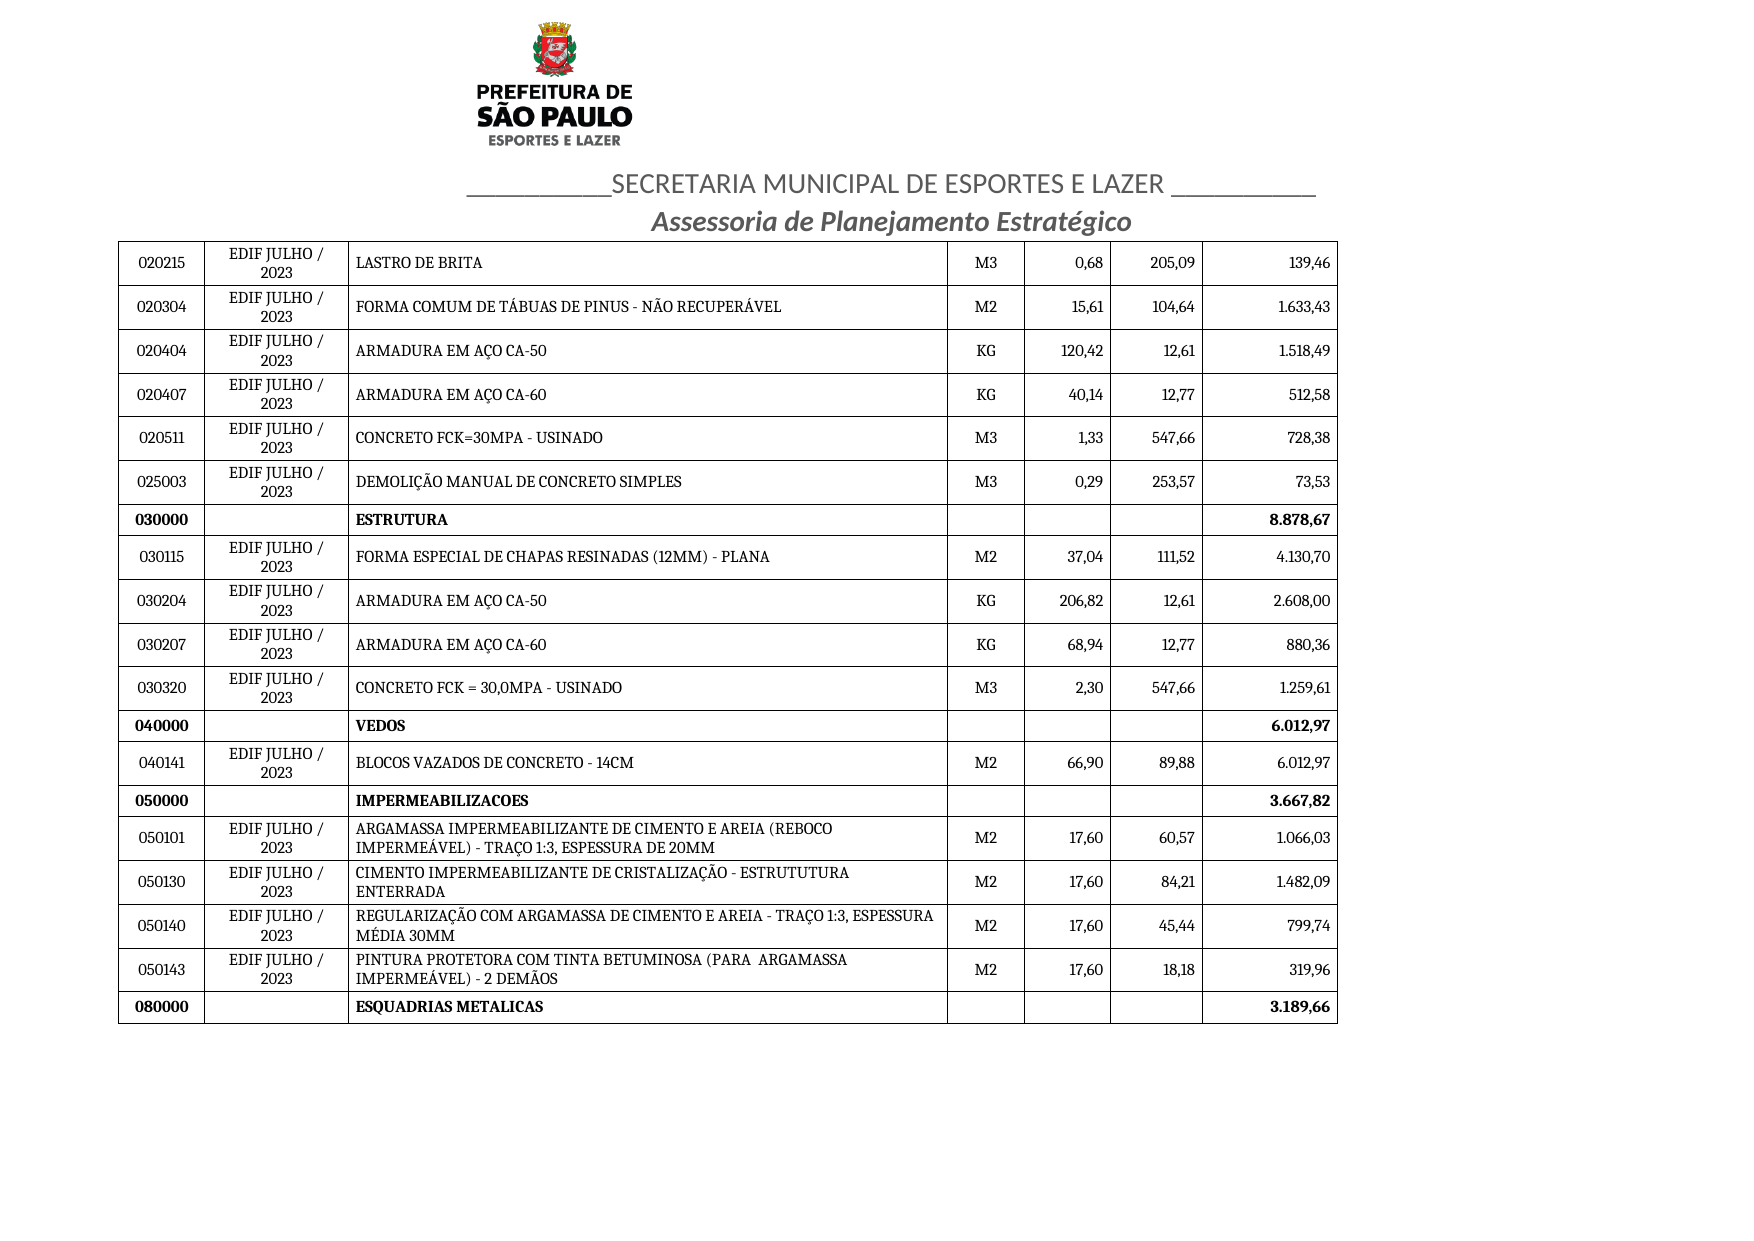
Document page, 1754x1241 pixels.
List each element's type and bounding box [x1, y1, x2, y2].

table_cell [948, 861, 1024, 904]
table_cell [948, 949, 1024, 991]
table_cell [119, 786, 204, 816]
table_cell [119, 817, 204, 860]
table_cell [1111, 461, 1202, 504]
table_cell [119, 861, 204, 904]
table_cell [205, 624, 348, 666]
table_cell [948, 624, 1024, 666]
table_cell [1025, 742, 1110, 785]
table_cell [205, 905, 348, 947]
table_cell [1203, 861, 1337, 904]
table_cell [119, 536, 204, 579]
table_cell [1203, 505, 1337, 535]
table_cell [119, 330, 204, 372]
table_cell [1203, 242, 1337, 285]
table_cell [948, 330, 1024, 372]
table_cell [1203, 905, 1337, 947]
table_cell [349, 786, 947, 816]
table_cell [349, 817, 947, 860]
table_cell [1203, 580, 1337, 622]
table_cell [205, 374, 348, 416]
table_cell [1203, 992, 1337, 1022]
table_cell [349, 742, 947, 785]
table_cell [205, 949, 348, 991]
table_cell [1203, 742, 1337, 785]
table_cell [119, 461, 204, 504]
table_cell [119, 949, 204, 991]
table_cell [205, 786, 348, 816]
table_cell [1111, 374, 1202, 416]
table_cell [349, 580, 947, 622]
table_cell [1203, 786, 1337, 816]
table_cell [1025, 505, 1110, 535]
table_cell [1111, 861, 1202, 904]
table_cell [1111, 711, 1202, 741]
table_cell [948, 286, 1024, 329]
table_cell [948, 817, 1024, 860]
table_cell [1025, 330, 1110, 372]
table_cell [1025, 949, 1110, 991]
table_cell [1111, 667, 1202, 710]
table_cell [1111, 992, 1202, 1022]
picture [442, 0, 667, 168]
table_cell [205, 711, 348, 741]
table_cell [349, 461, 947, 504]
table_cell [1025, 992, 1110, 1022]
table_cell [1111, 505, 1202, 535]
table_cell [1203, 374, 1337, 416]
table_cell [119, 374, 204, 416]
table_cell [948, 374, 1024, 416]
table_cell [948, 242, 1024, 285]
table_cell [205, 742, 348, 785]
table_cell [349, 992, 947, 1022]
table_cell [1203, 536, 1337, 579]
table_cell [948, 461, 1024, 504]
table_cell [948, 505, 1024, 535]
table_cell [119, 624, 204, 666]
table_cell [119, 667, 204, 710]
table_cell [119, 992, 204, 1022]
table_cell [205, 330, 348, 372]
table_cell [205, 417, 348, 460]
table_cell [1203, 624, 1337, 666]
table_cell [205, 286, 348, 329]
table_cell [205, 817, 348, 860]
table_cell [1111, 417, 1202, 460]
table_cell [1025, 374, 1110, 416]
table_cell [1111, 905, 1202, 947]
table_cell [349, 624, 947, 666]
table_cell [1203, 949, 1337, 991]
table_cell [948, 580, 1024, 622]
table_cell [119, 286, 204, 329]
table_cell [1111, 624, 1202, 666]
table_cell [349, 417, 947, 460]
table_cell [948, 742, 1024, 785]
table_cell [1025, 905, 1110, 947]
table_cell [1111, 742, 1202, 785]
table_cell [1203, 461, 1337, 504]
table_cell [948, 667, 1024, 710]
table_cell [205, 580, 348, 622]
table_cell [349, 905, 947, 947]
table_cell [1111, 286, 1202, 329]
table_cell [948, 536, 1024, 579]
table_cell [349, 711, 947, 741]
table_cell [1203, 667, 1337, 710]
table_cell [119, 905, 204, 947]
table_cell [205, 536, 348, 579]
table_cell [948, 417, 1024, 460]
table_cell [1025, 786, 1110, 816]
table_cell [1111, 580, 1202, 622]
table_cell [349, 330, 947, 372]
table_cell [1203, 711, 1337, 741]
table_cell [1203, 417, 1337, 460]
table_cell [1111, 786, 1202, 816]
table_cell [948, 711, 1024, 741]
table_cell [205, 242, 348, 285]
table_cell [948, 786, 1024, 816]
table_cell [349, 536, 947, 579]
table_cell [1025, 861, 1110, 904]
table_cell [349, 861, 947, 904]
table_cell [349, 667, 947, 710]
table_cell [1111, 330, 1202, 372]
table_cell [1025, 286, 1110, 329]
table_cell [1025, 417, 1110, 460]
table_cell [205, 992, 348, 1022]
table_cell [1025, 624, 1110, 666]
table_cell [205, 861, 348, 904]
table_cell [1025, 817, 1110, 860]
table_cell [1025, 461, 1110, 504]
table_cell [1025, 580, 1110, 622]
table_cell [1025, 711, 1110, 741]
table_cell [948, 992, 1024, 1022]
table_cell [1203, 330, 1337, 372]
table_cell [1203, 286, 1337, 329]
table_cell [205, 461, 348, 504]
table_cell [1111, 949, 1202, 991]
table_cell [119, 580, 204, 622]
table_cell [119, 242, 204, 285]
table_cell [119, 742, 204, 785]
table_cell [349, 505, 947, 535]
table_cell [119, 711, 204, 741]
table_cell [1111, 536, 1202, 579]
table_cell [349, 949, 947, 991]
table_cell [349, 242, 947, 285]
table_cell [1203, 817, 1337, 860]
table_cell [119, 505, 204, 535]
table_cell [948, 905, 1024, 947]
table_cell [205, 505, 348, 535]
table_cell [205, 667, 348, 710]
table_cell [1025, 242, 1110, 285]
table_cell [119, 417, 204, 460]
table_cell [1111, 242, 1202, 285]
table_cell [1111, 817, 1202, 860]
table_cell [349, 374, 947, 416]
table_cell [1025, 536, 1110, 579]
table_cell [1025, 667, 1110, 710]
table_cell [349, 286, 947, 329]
